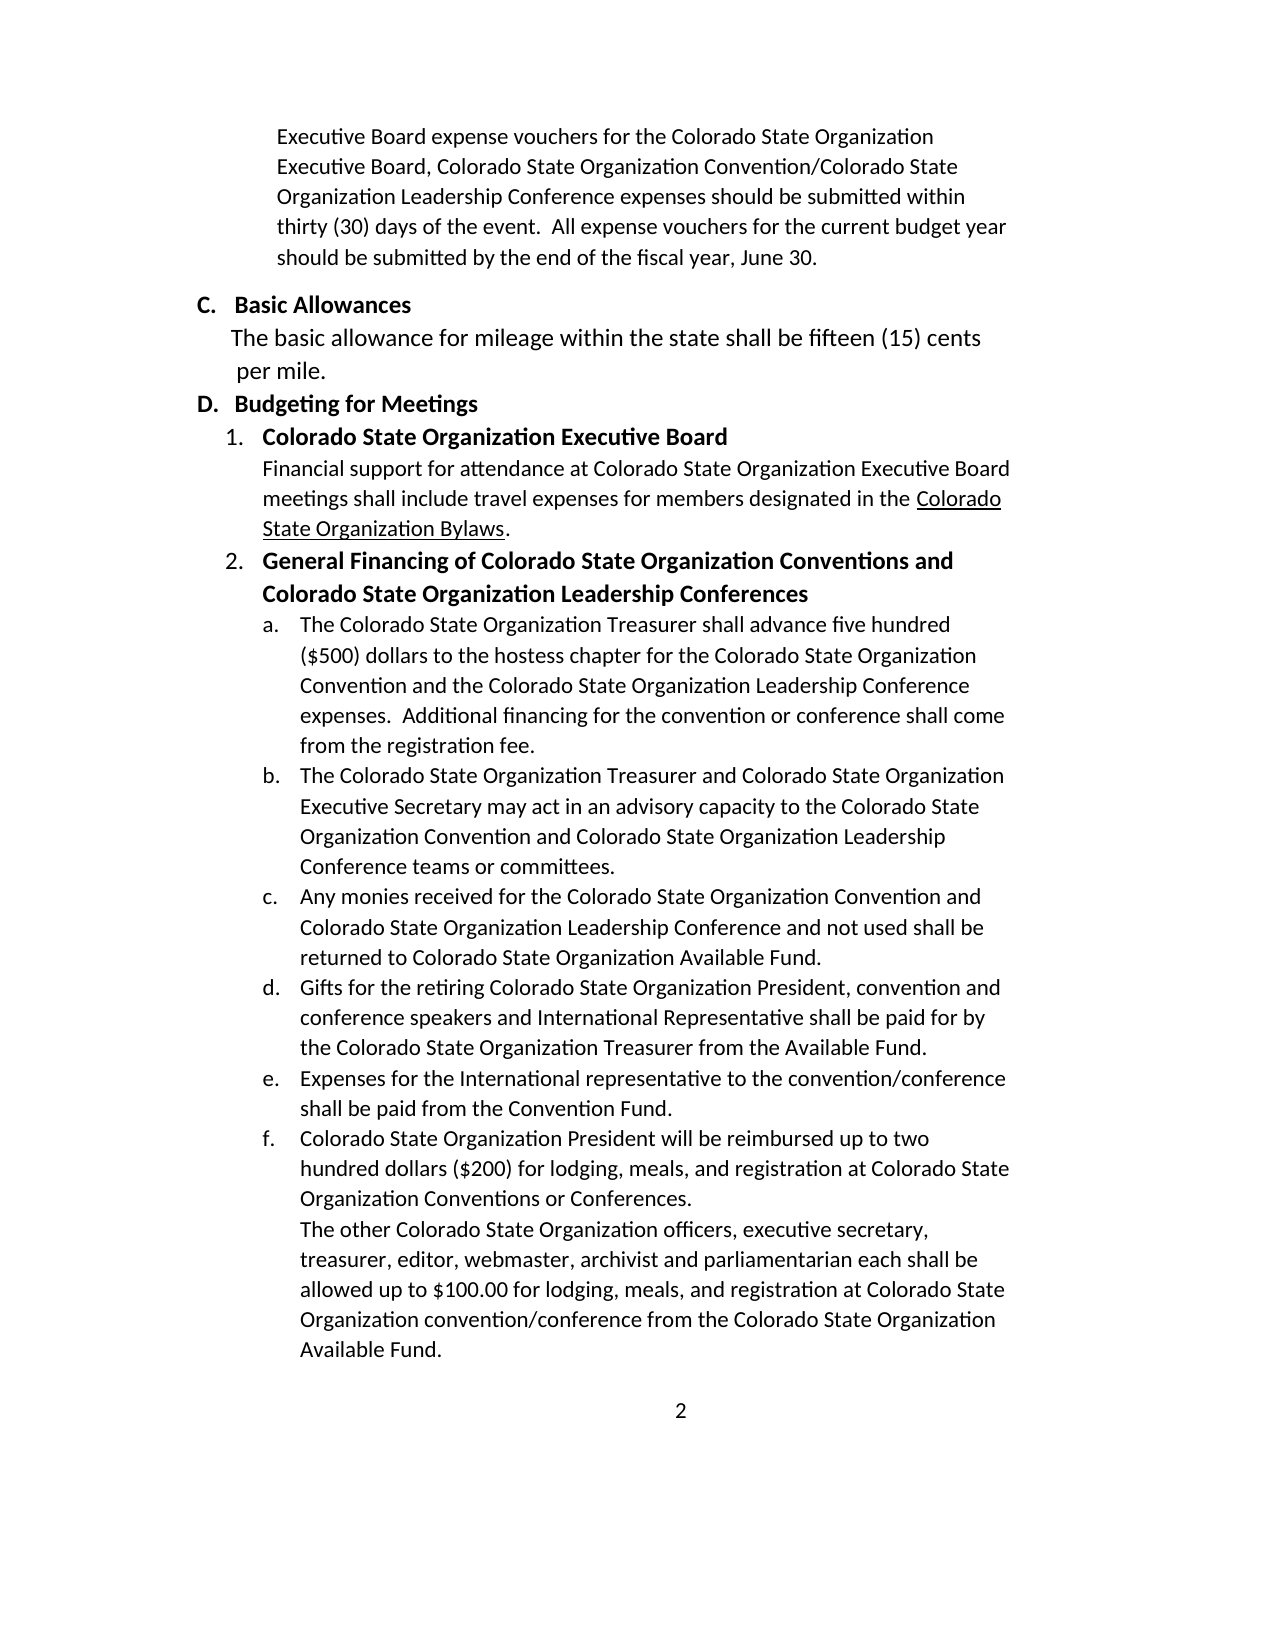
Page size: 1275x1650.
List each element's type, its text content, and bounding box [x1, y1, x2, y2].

list Basic Allowances [197, 289, 1013, 320]
list The Colorado State Organization Treasurer and Colorado State Organization Executive Secretary may act in an advisory capacity to the Colorado State Organization Convention and Colorado State Organization Leadership Conference teams or committees. [262, 762, 1013, 880]
text Executive Board expense vouchers for the Colorado State Organization Executive Board, Colorado State Organization Convention/Colorado State Organization Leadership Conference expenses should be submitted within thirty (30) days of the event. All expense vouchers for the current budget year should be submitted by the end of the fiscal year, June 30. [277, 122, 1013, 271]
list The other Colorado State Organization officers, executive secretary, treasurer, editor, webmaster, archivist and parliamentarian each shall be allowed up to $100.00 for lodging, meals, and registration at Colorado State Organization convention/conference from the Colorado State Organization Available Fund. [300, 1215, 1013, 1364]
list 2 [300, 1396, 1013, 1424]
list per mile. [225, 355, 1013, 386]
list The basic allowance for mileage within the state shall be fifteen (15) cents [225, 322, 1013, 353]
list The Colorado State Organization Treasurer shall advance five hundred ($500) dollars to the hostess chapter for the Colorado State Organization Convention and the Colorado State Organization Leadership Conference expenses. Additional financing for the convention or conference shall come from the registration fee. [262, 611, 1013, 759]
list General Financing of Colorado State Organization Conventions and Colorado State Organization Leadership Conferences [225, 545, 1013, 608]
list Expenses for the International representative to the convention/conference shall be paid from the Convention Fund. [262, 1064, 1013, 1122]
list Gifts for the retiring Colorado State Organization President, convention and conference speakers and International Representative shall be paid for by the Colorado State Organization Treasurer from the Available Fund. [262, 973, 1013, 1062]
list Colorado State Organization President will be reimbursed up to two hundred dollars ($200) for lodging, meals, and registration at Colorado State Organization Conventions or Conferences. [262, 1124, 1013, 1213]
list Colorado State Organization Executive Board [225, 421, 1013, 452]
list Financial support for attendance at Colorado State Organization Executive Board meetings shall include travel expenses for members designated in the Colorado State Organization Bylaws. [262, 454, 1013, 543]
list Budgeting for Meetings [197, 388, 1013, 419]
list Any monies received for the Colorado State Organization Convention and Colorado State Organization Leadership Conference and not used shall be returned to Colorado State Organization Available Fund. [262, 882, 1013, 971]
